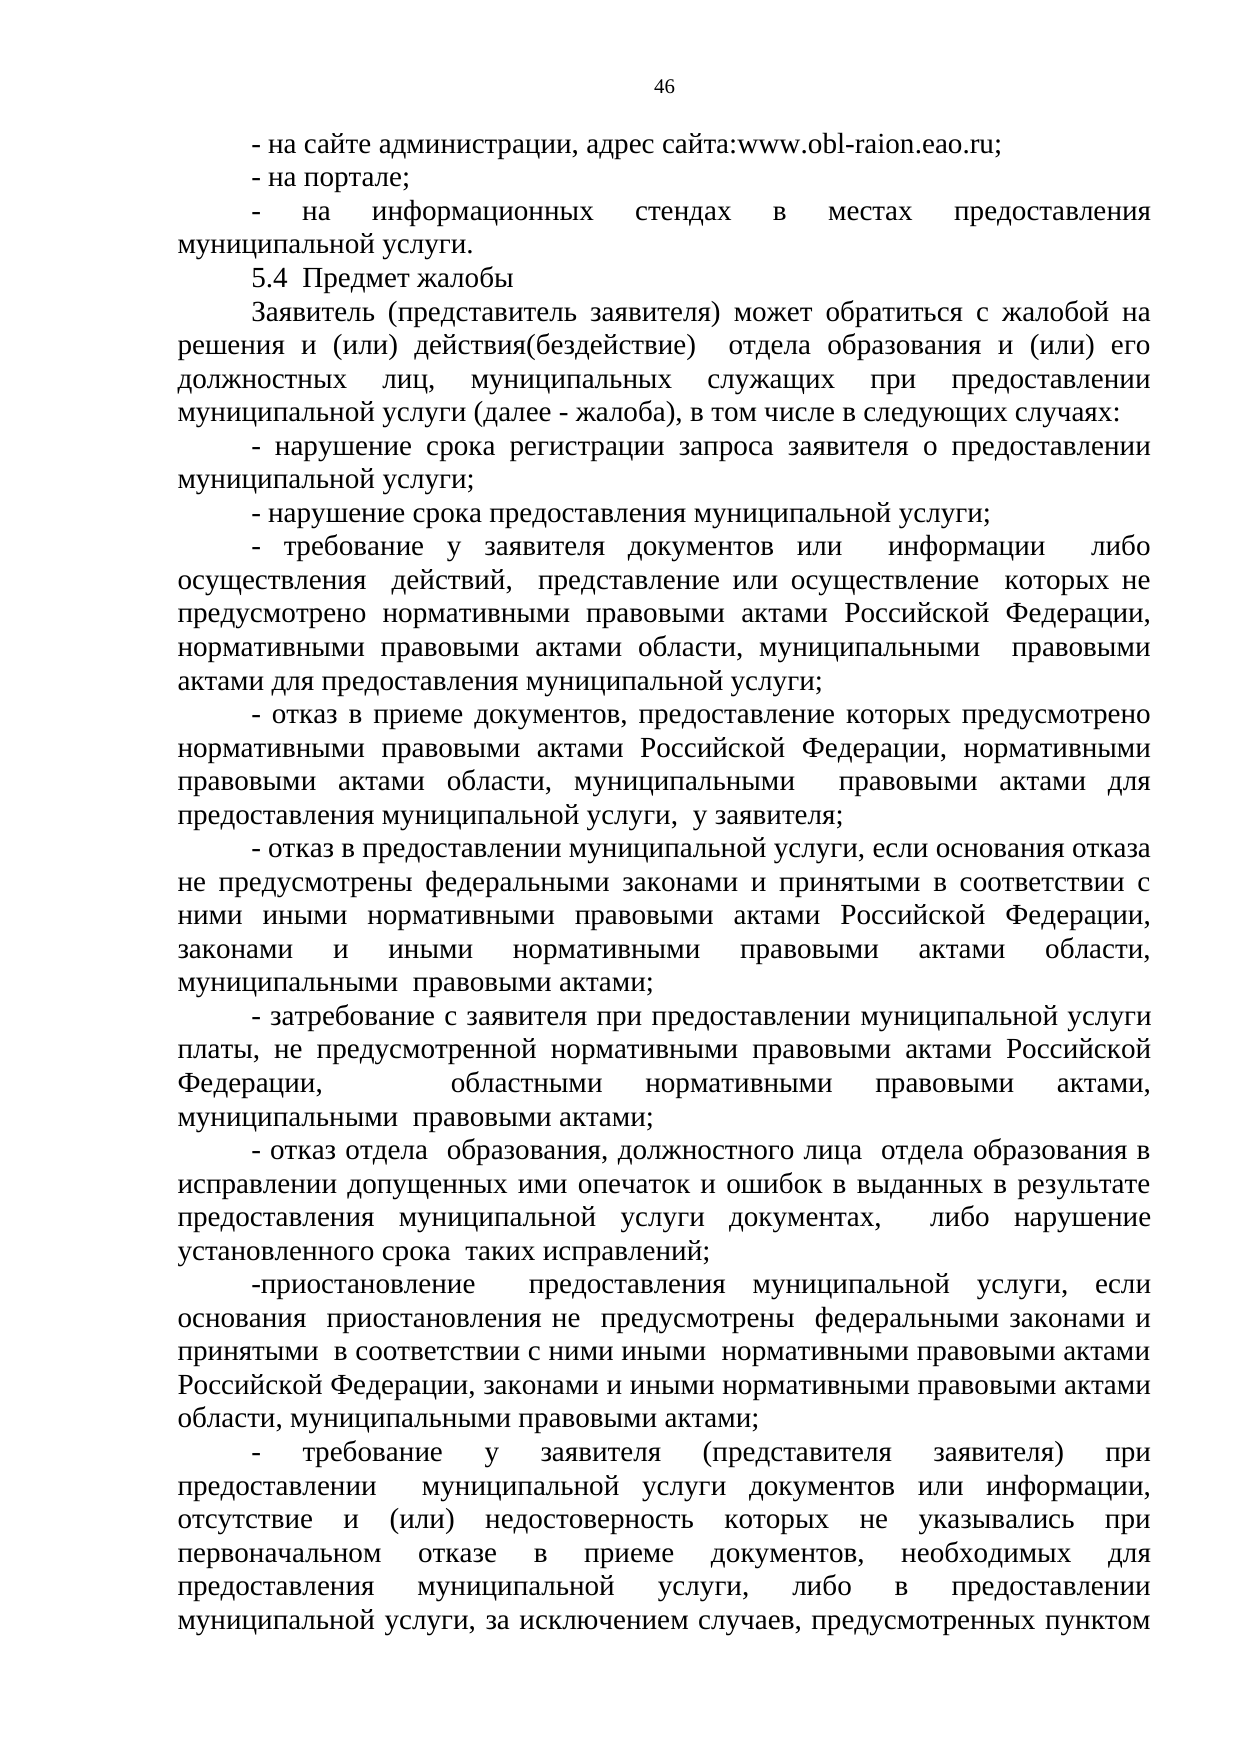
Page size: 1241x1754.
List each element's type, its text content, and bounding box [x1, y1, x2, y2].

text 5.4 Предмет жалобы [177, 260, 1152, 294]
text - на сайте администрации, адрес сайта:www.obl-raion.eao.ru; [177, 126, 1152, 159]
text Заявитель (представитель заявителя) может обратиться с жалобой на решения и (или) действия(бездействие) отдела образования и (или) его должностных лиц, муниципальных служащих при предоставлении муниципальной услуги (далее - жалоба), в том числе в следующих случаях: [177, 294, 1152, 428]
text - на портале; [177, 159, 1152, 193]
text - нарушение срока регистрации запроса заявителя о предоставлении муниципальной услуги; [177, 428, 1152, 495]
text -приостановление предоставления муниципальной услуги, если основания приостановления не предусмотрены федеральными законами и принятыми в соответствии с ними иными нормативными правовыми актами Российской Федерации, законами и иными нормативными правовыми актами области, муниципальными правовыми актами; [177, 1266, 1152, 1434]
text - отказ в приеме документов, предоставление которых предусмотрено нормативными правовыми актами Российской Федерации, нормативными правовыми актами области, муниципальными правовыми актами для предоставления муниципальной услуги, у заявителя; [177, 696, 1152, 830]
text - на информационных стендах в местах предоставления муниципальной услуги. [177, 193, 1152, 260]
text - отказ в предоставлении муниципальной услуги, если основания отказа не предусмотрены федеральными законами и принятыми в соответствии с ними иными нормативными правовыми актами Российской Федерации, законами и иными нормативными правовыми актами области, муниципальными правовыми актами; [177, 830, 1152, 998]
text - отказ отдела образования, должностного лица отдела образования в исправлении допущенных ими опечаток и ошибок в выданных в результате предоставления муниципальной услуги документах, либо нарушение установленного срока таких исправлений; [177, 1132, 1152, 1266]
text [177, 1434, 1152, 1635]
text - требование у заявителя документов или информации либо осуществления действий, представление или осуществление которых не предусмотрено нормативными правовыми актами Российской Федерации, нормативными правовыми актами области, муниципальными правовыми актами для предоставления муниципальной услуги; [177, 528, 1152, 696]
text - нарушение срока предоставления муниципальной услуги; [177, 495, 1152, 528]
text - затребование с заявителя при предоставлении муниципальной услуги платы, не предусмотренной нормативными правовыми актами Российской Федерации, областными нормативными правовыми актами, муниципальными правовыми актами; [177, 998, 1152, 1132]
